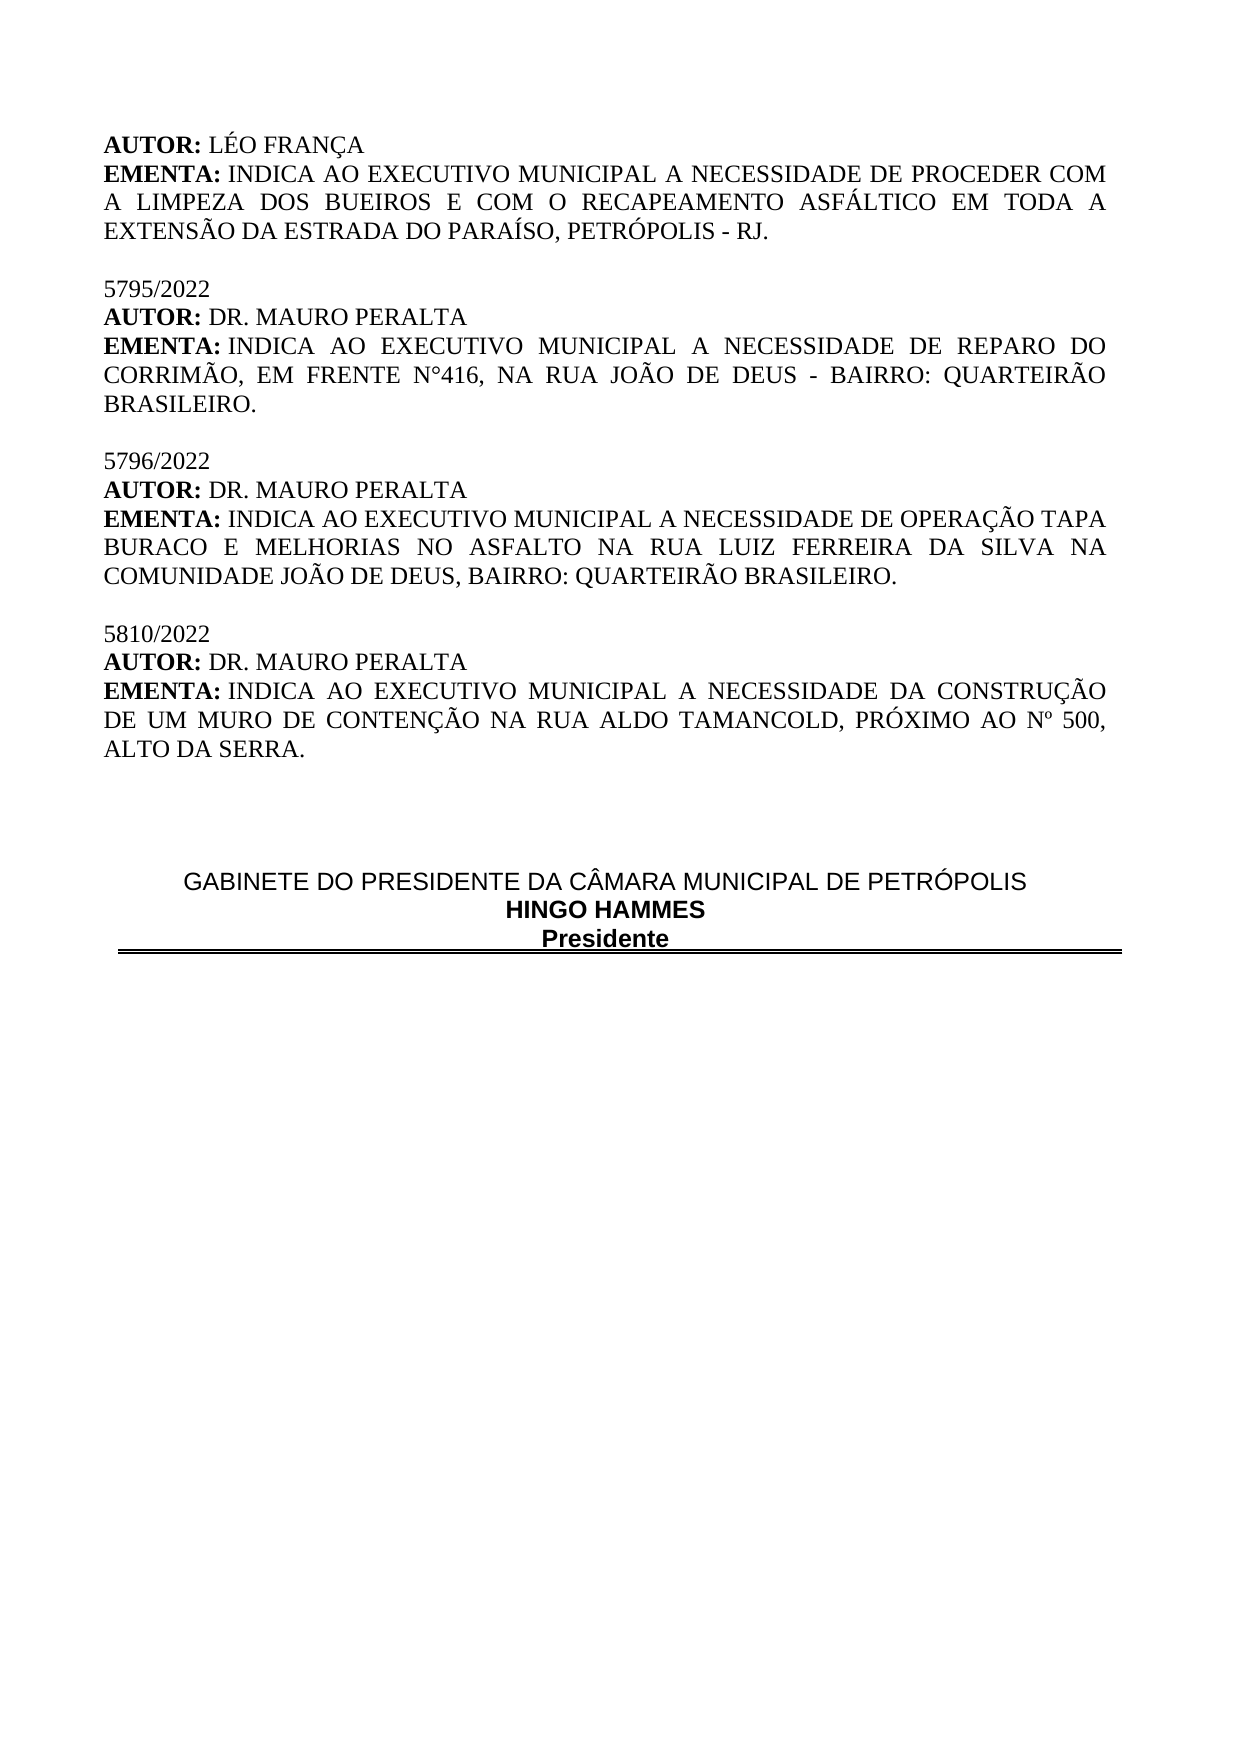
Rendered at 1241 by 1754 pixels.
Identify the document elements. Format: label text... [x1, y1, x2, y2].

table_cell GABINETE DO PRESIDENTE DA CÂMARA MUNICIPAL DE PETRÓPOLIS [103, 867, 1107, 896]
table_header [103, 130, 1107, 867]
table_cell HINGO HAMMES Presidente [103, 896, 1107, 953]
